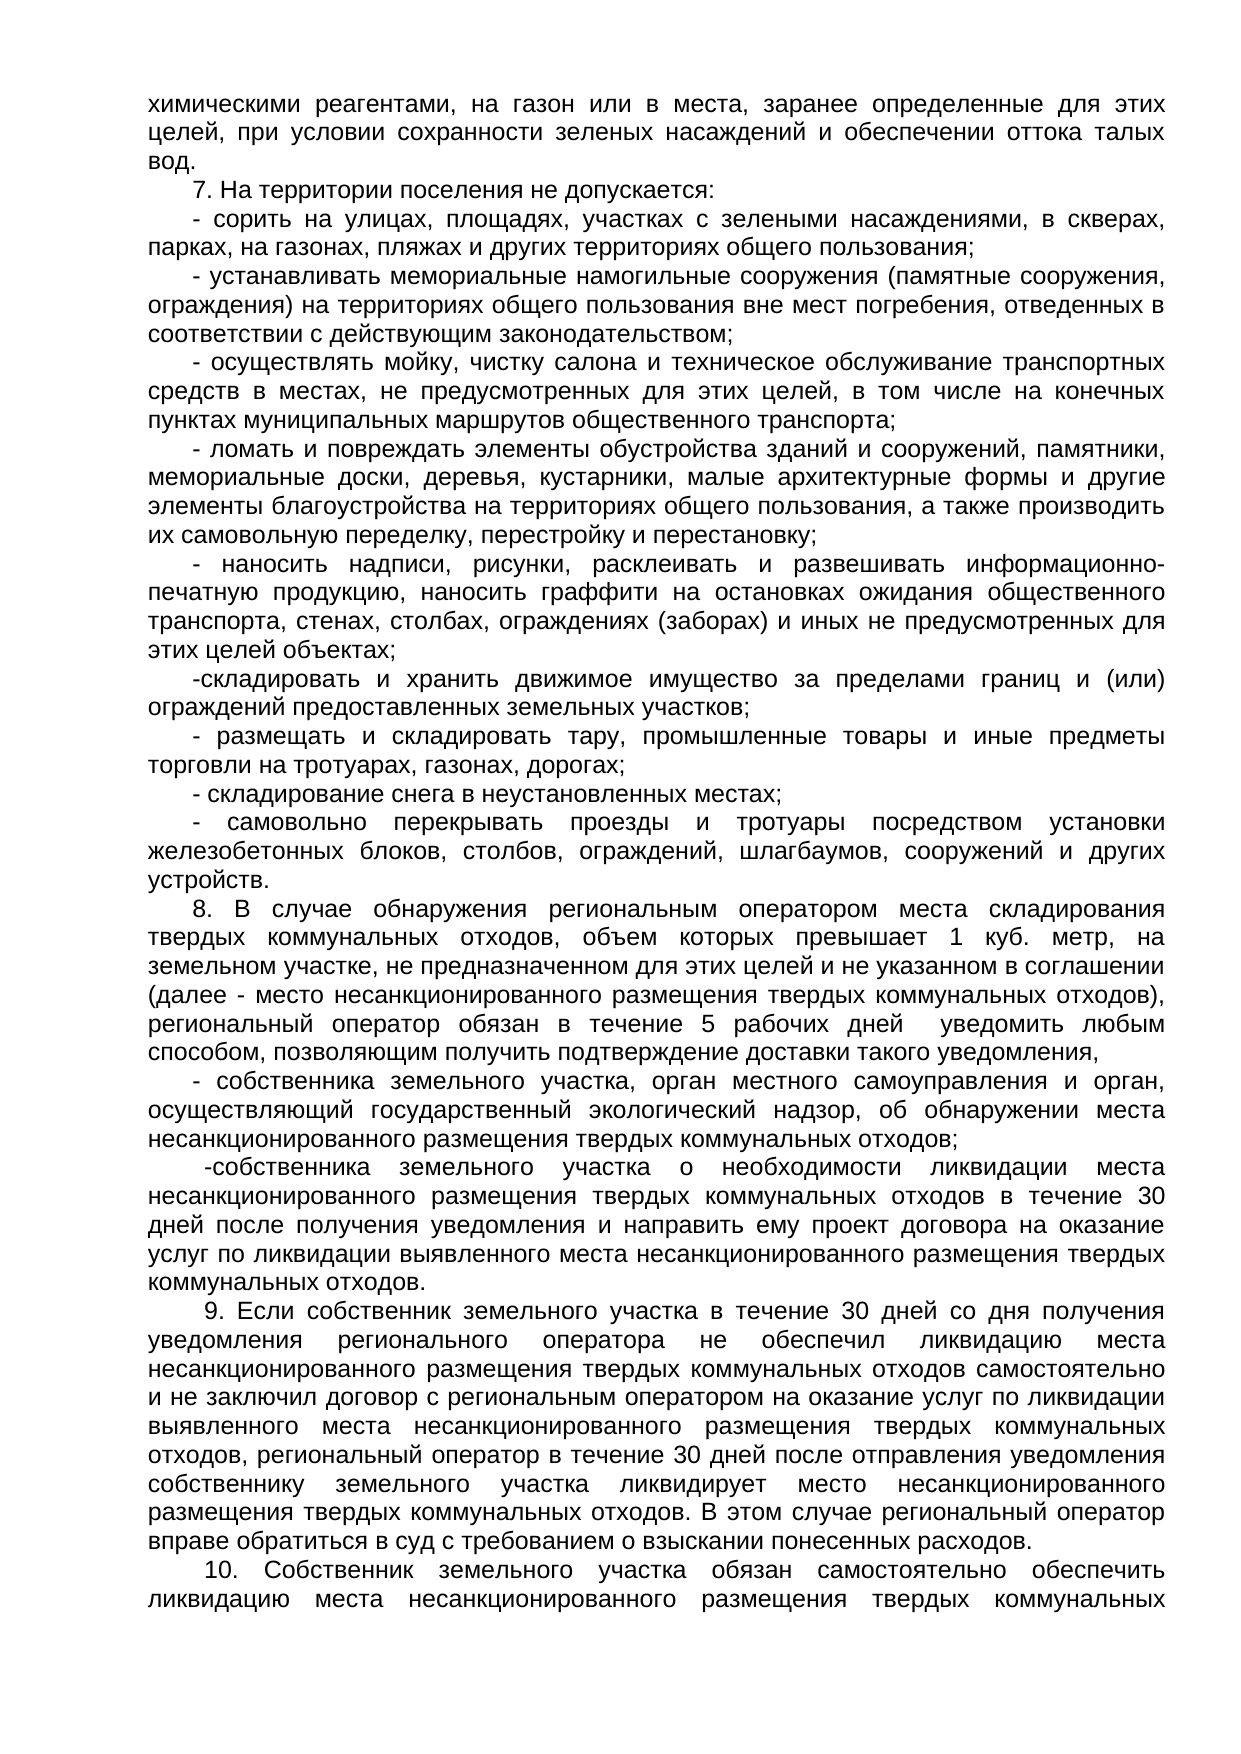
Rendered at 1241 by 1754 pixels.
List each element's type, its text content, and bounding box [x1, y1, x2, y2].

text - собственника земельного участка, орган местного самоуправления и орган, осуществляющий государственный экологический надзор, об обнаружении места несанкционированного размещения твердых коммунальных отходов; [148, 1066, 1166, 1152]
text - осуществлять мойку, чистку салона и техническое обслуживание транспортных средств в местах, не предусмотренных для этих целей, в том числе на конечных пунктах муниципальных маршрутов общественного транспорта; [148, 347, 1166, 433]
text - ломать и повреждать элементы обустройства зданий и сооружений, памятники, мемориальные доски, деревья, кустарники, малые архитектурные формы и другие элементы благоустройства на территориях общего пользования, а также производить их самовольную переделку, перестройку и перестановку; [148, 433, 1166, 548]
text 7. На территории поселения не допускается: [148, 175, 1166, 203]
text 9. Если собственник земельного участка в течение 30 дней со дня получения уведомления регионального оператора не обеспечил ликвидацию места несанкционированного размещения твердых коммунальных отходов самостоятельно и не заключил договор с региональным оператором на оказание услуг по ликвидации выявленного места несанкционированного размещения твердых коммунальных отходов, региональный оператор в течение 30 дней после отправления уведомления собственнику земельного участка ликвидирует место несанкционированного размещения твердых коммунальных отходов. В этом случае региональный оператор вправе обратиться в суд с требованием о взыскании понесенных расходов. [148, 1296, 1166, 1555]
text - размещать и складировать тару, промышленные товары и иные предметы торговли на тротуарах, газонах, дорогах; [148, 721, 1166, 778]
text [148, 1555, 1166, 1612]
text - сорить на улицах, площадях, участках с зелеными насаждениями, в скверах, парках, на газонах, пляжах и других территориях общего пользования; [148, 203, 1166, 261]
text - складирование снега в неустановленных местах; [148, 778, 1166, 807]
text - самовольно перекрывать проезды и тротуары посредством установки железобетонных блоков, столбов, ограждений, шлагбаумов, сооружений и других устройств. [148, 807, 1166, 893]
text - наносить надписи, рисунки, расклеивать и развешивать информационно-печатную продукцию, наносить граффити на остановках ожидания общественного транспорта, стенах, столбах, ограждениях (заборах) и иных не предусмотренных для этих целей объектах; [148, 548, 1166, 663]
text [148, 88, 1166, 175]
text -складировать и хранить движимое имущество за пределами границ и (или) ограждений предоставленных земельных участков; [148, 663, 1166, 721]
text -собственника земельного участка о необходимости ликвидации места несанкционированного размещения твердых коммунальных отходов в течение 30 дней после получения уведомления и направить ему проект договора на оказание услуг по ликвидации выявленного места несанкционированного размещения твердых коммунальных отходов. [148, 1152, 1166, 1296]
text 8. В случае обнаружения региональным оператором места складирования твердых коммунальных отходов, объем которых превышает 1 куб. метр, на земельном участке, не предназначенном для этих целей и не указанном в соглашении (далее - место несанкционированного размещения твердых коммунальных отходов), региональный оператор обязан в течение 5 рабочих дней уведомить любым способом, позволяющим получить подтверждение доставки такого уведомления, [148, 893, 1166, 1066]
text - устанавливать мемориальные намогильные сооружения (памятные сооружения, ограждения) на территориях общего пользования вне мест погребения, отведенных в соответствии с действующим законодательством; [148, 261, 1166, 347]
